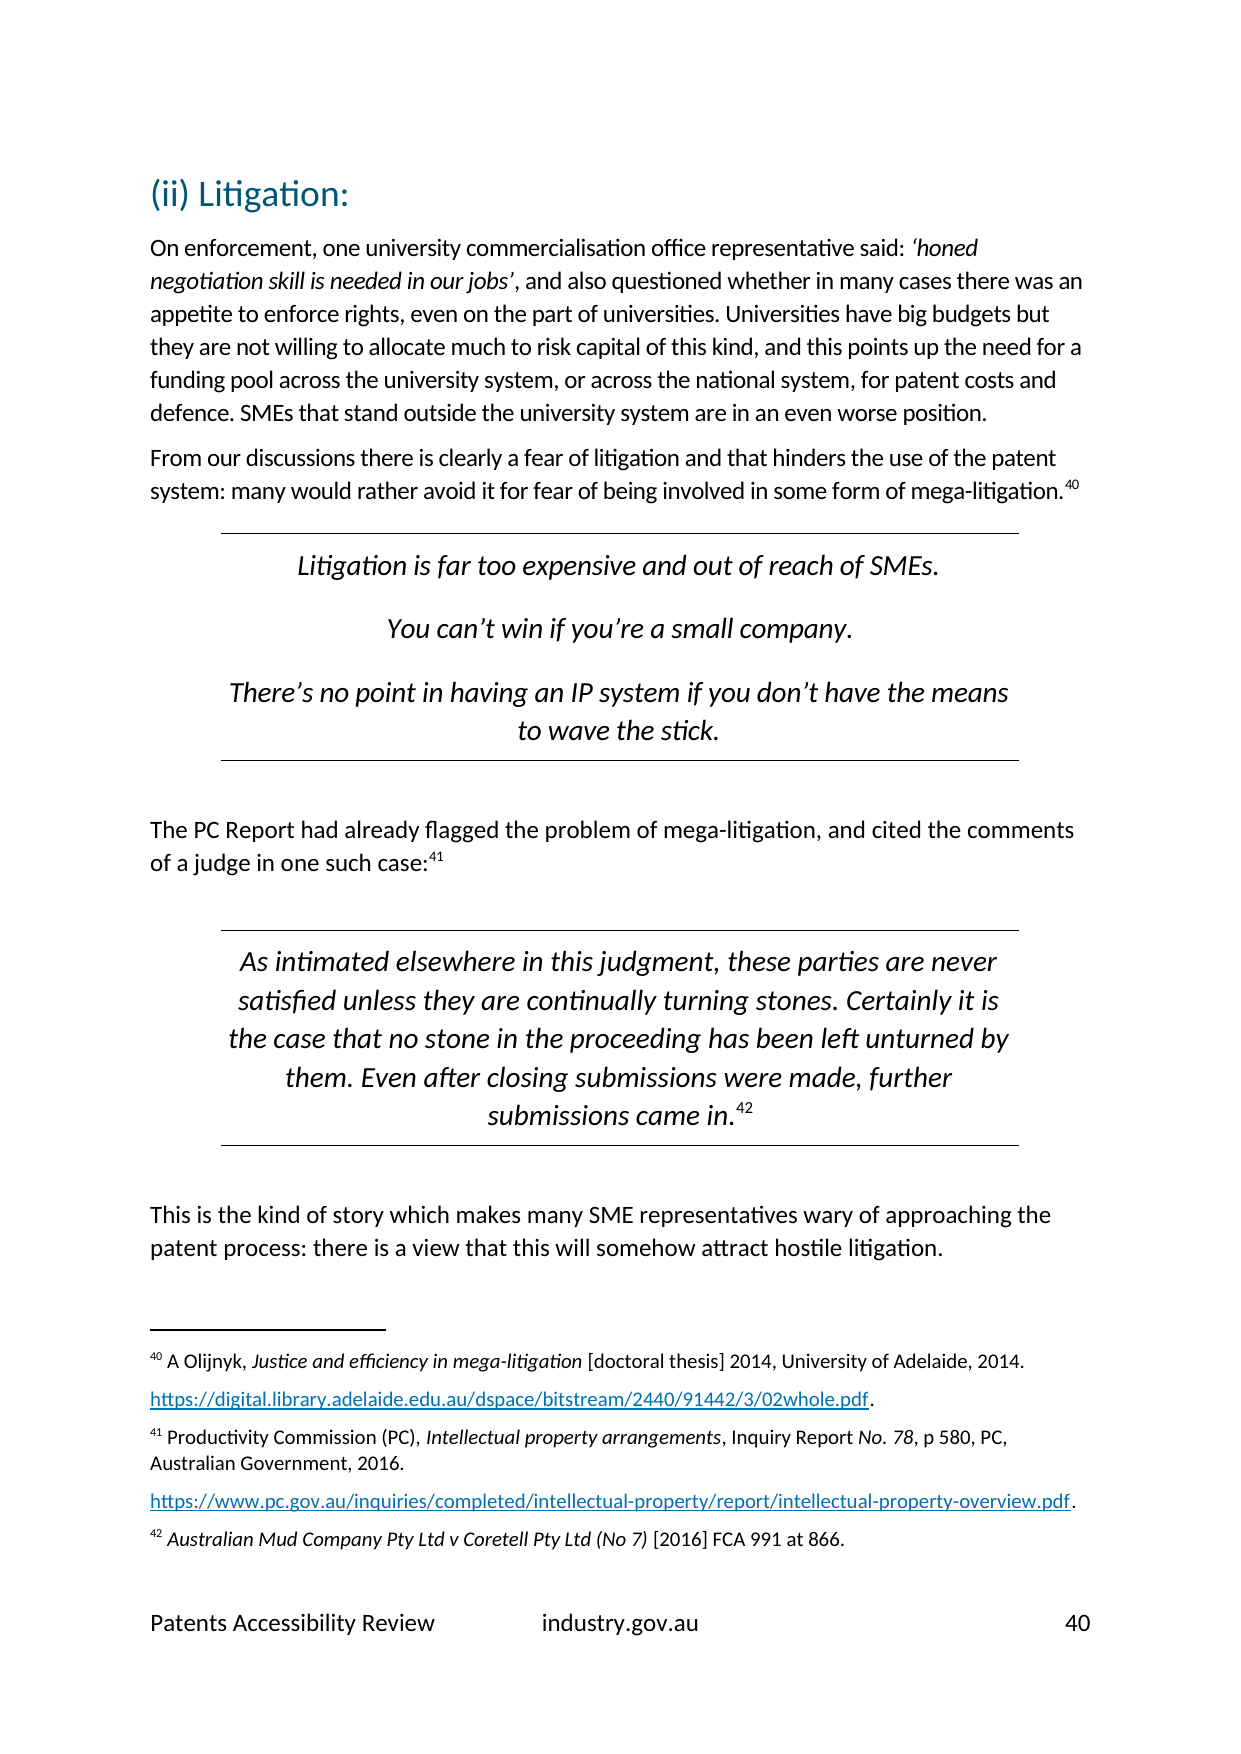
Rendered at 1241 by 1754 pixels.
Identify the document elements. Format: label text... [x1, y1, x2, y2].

text You can’t win if you’re a small company. [221, 597, 1019, 646]
text As intimated elsewhere in this judgment, these parties are never satisfied unless they are continually turning stones. Certainly it is the case that no stone in the proceeding has been left unturned by them. Even after closing submissions were made, further submissions came in. [221, 931, 1019, 1145]
text This is the kind of story which makes many SME representatives wary of approaching the patent process: there is a view that this will somehow attract hostile litigation. [150, 1199, 1090, 1263]
subtitle (ii) Litigation: [150, 170, 1090, 216]
text On enforcement, one university commercialisation office representative said: ‘honed negotiation skill is needed in our jobs’, and also questioned whether in many cases there was an appetite to enforce rights, even on the part of universities. Universities have big budgets but they are not willing to allocate much to risk capital of this kind, and this points up the need for a funding pool across the university system, or across the national system, for patent costs and defence. SMEs that stand outside the university system are in an even worse position. [150, 232, 1090, 427]
text The PC Report had already flagged the problem of mega-litigation, and cited the comments of a judge in one such case: [150, 814, 1090, 877]
text From our discussions there is clearly a fear of litigation and that hinders the use of the patent system: many would rather avoid it for fear of being involved in some form of mega-litigation. [150, 442, 1090, 506]
text There’s no point in having an IP system if you don’t have the means to wave the stick. [221, 660, 1019, 760]
text Litigation is far too expensive and out of reach of SMEs. [221, 534, 1019, 582]
